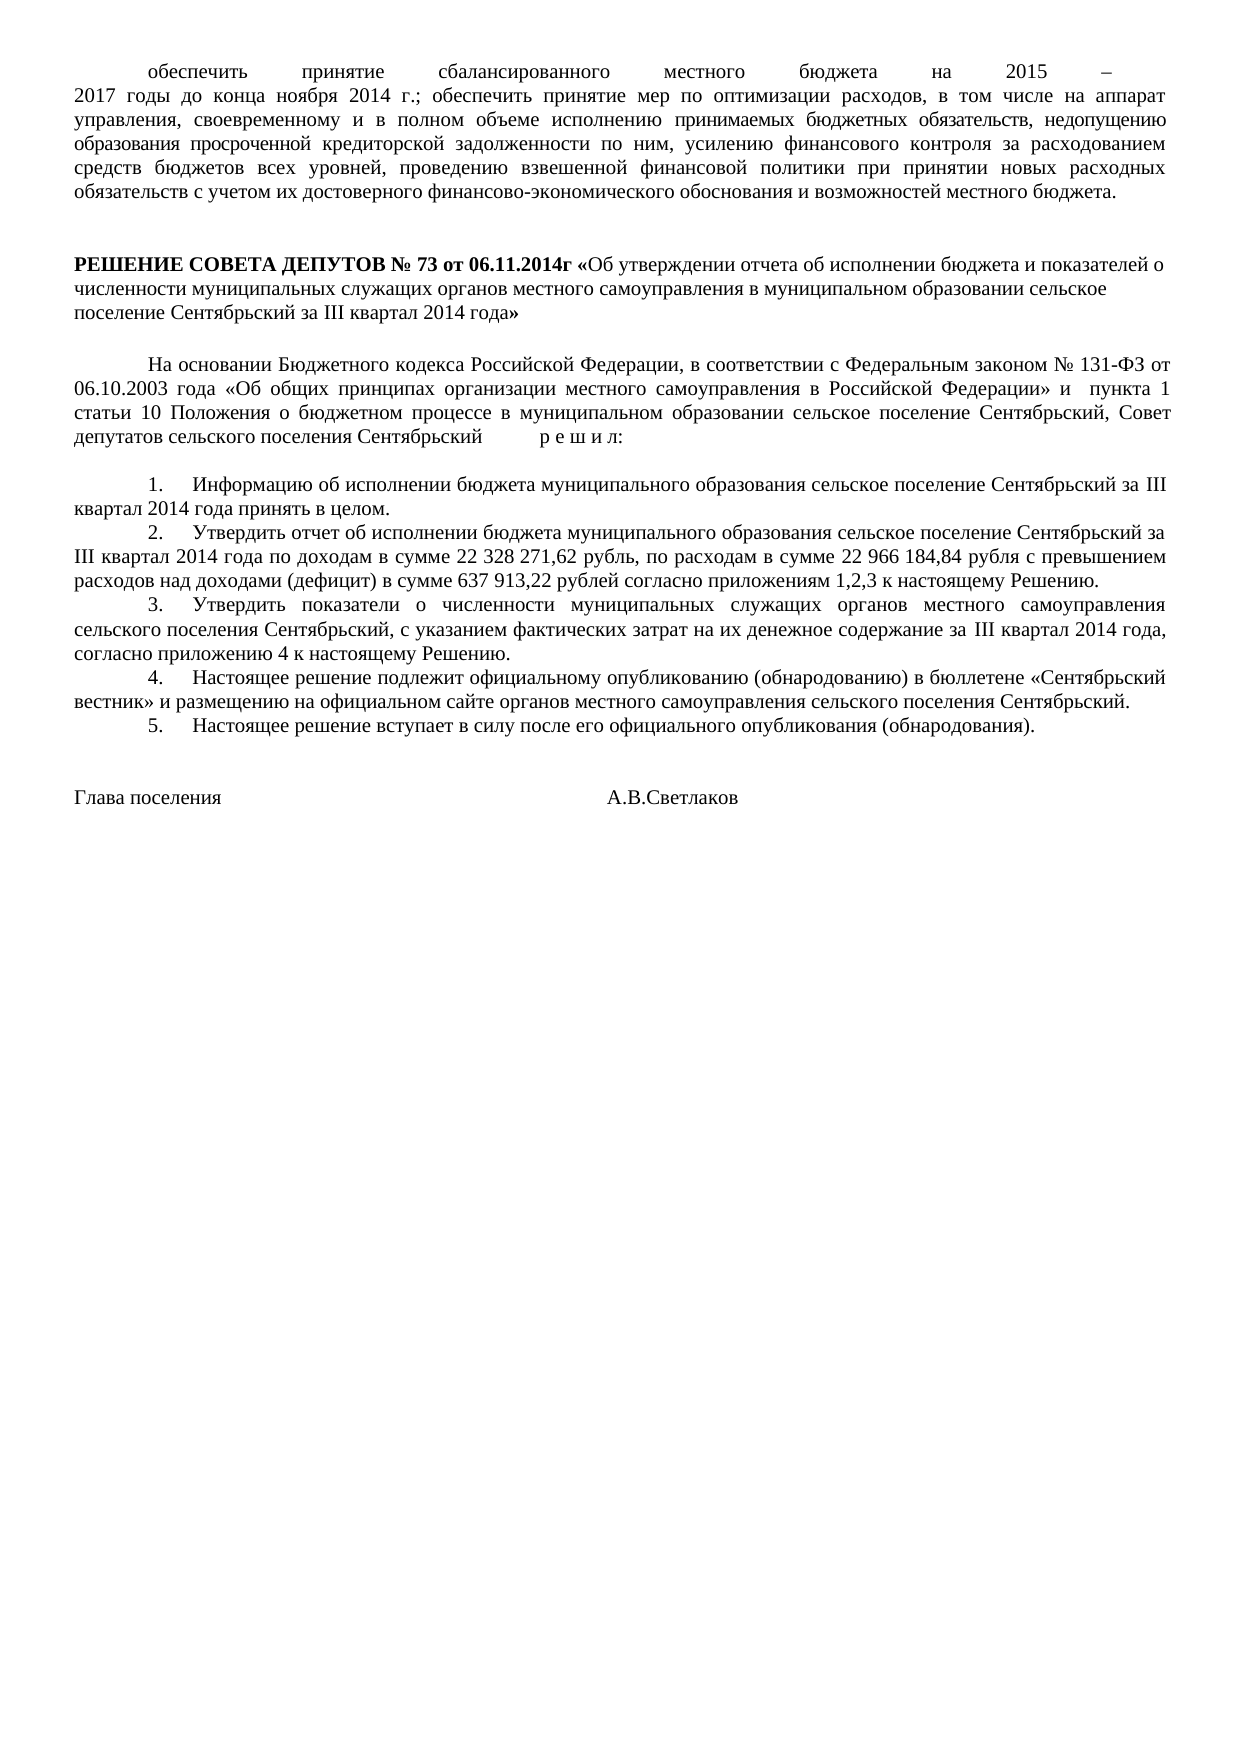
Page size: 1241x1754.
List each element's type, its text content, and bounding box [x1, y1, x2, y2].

text обеспечить принятие сбалансированного местного бюджета на 2015 – 2017 годы до конца ноября 2014 г.; обеспечить принятие мер по оптимизации расходов, в том числе на аппарат управления, своевременному и в полном объеме исполнению принимаемых бюджетных обязательств, недопущению образования просроченной кредиторской задолженности по ним, усилению финансового контроля за расходованием средств бюджетов всех уровней, проведению взвешенной финансовой политики при принятии новых расходных обязательств с учетом их достоверного финансово-экономического обоснования и возможностей местного бюджета. [74, 59, 1167, 203]
text Глава поселения А.В.Светлаков [74, 785, 1167, 809]
list Утвердить показатели о численности муниципальных служащих органов местного самоуправления сельского поселения Сентябрьский, с указанием фактических затрат на их денежное содержание за III квартал 2014 года, согласно приложению 4 к настоящему Решению. [74, 592, 1167, 664]
list Настоящее решение вступает в силу после его официального опубликования (обнародования). [74, 713, 1167, 737]
list Настоящее решение подлежит официальному опубликованию (обнародованию) в бюллетене «Сентябрьский вестник» и размещению на официальном сайте органов местного самоуправления сельского поселения Сентябрьский. [74, 664, 1167, 713]
list Утвердить отчет об исполнении бюджета муниципального образования сельское поселение Сентябрьский за III квартал 2014 года по доходам в сумме 22 328 271,62 рубль, по расходам в сумме 22 966 184,84 рубля с превышением расходов над доходами (дефицит) в сумме 637 913,22 рублей согласно приложениям 1,2,3 к настоящему Решению. [74, 520, 1167, 592]
list Информацию об исполнении бюджета муниципального образования сельское поселение Сентябрьский за III квартал 2014 года принять в целом. [74, 472, 1167, 520]
text РЕШЕНИЕ СОВЕТА ДЕПУТОВ № 73 от 06.11.2014г «Об утверждении отчета об исполнении бюджета и показателей о численности муниципальных служащих органов местного самоуправления в муниципальном образовании сельское поселение Сентябрьский за III квартал 2014 года» [74, 252, 1167, 324]
text На основании Бюджетного кодекса Российской Федерации, в соответствии с Федеральным законом № 131-ФЗ от 06.10.2003 года «Об общих принципах организации местного самоуправления в Российской Федерации» и пункта 1 статьи 10 Положения о бюджетном процессе в муниципальном образовании сельское поселение Сентябрьский, Совет депутатов сельского поселения Сентябрьский р е ш и л: [74, 352, 1172, 448]
